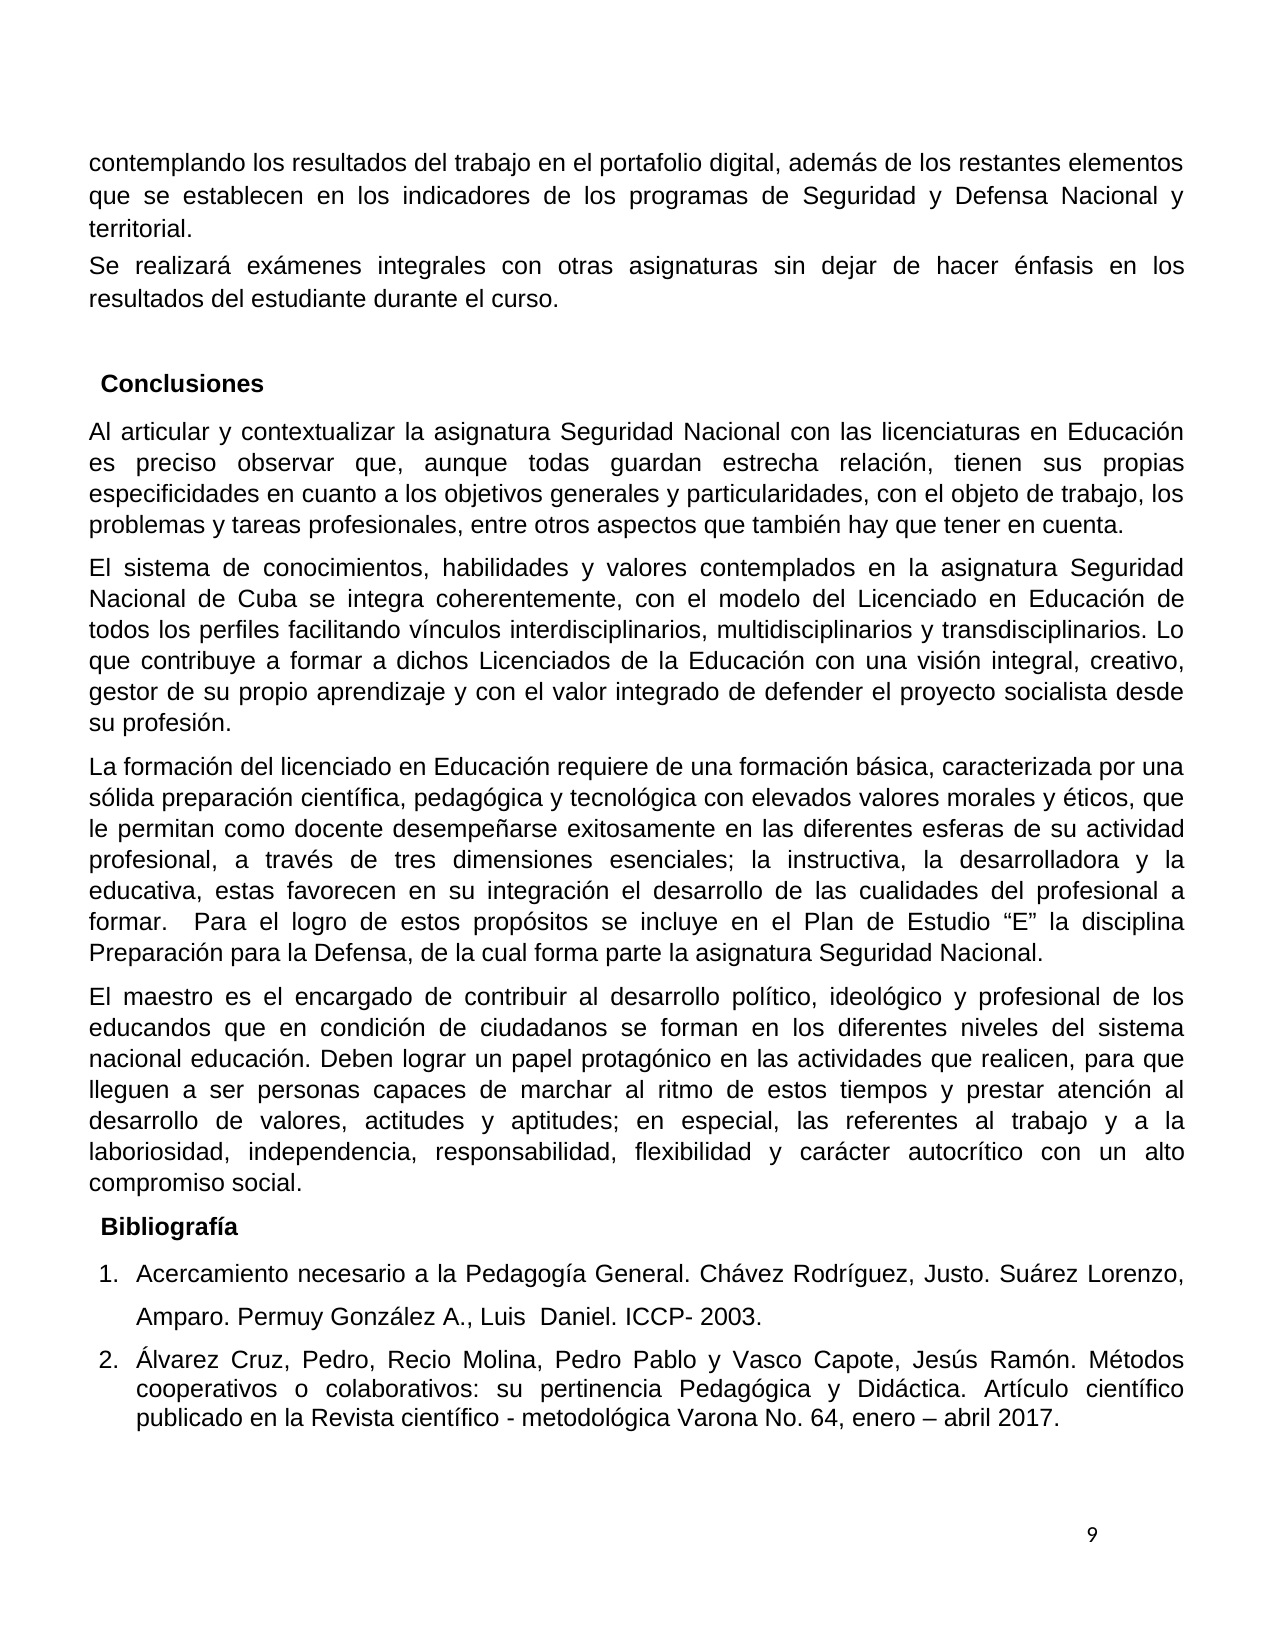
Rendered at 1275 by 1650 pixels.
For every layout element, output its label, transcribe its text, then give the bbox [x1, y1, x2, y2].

text El sistema de conocimientos, habilidades y valores contemplados en la asignatura Seguridad Nacional de Cuba se integra coherentemente, con el modelo del Licenciado en Educación de todos los perfiles facilitando vínculos interdisciplinarios, multidisciplinarios y transdisciplinarios. Lo que contribuye a formar a dichos Licenciados de la Educación con una visión integral, creativo, gestor de su propio aprendizaje y con el valor integrado de defender el proyecto socialista desde su profesión. [89, 553, 1186, 737]
text Al articular y contextualizar la asignatura Seguridad Nacional con las licenciaturas en Educación es preciso observar que, aunque todas guardan estrecha relación, tienen sus propias especificidades en cuanto a los objetivos generales y particularidades, con el objeto de trabajo, los problemas y tareas profesionales, entre otros aspectos que también hay que tener en cuenta. [89, 416, 1186, 538]
list Acercamiento necesario a la Pedagogía General. Chávez Rodríguez, Justo. Suárez Lorenzo, Amparo. Permuy González A., Luis Daniel. ICCP- 2003. [98, 1259, 1186, 1331]
text La formación del licenciado en Educación requiere de una formación básica, caracterizada por una sólida preparación científica, pedagógica y tecnológica con elevados valores morales y éticos, que le permitan como docente desempeñarse exitosamente en las diferentes esferas de su actividad profesional, a través de tres dimensiones esenciales; la instructiva, la desarrolladora y la educativa, estas favorecen en su integración el desarrollo de las cualidades del profesional a formar. Para el logro de estos propósitos se incluye en el Plan de Estudio “E” la disciplina Preparación para la Defensa, de la cual forma parte la asignatura Seguridad Nacional. [89, 752, 1186, 967]
list Álvarez Cruz, Pedro, Recio Molina, Pedro Pablo y Vasco Capote, Jesús Ramón. Métodos cooperativos o colaborativos: su pertinencia Pedagógica y Didáctica. Artículo científico publicado en la Revista científico - metodológica Varona No. 64, enero – abril 2017. [98, 1345, 1186, 1432]
text Conclusiones [100, 369, 1098, 397]
text Bibliografía [100, 1211, 1098, 1240]
text El maestro es el encargado de contribuir al desarrollo político, ideológico y profesional de los educandos que en condición de ciudadanos se forman en los diferentes niveles del sistema nacional educación. Deben lograr un papel protagónico en las actividades que realicen, para que lleguen a ser personas capaces de marchar al ritmo de estos tiempos y prestar atención al desarrollo de valores, actitudes y aptitudes; en especial, las referentes al trabajo y a la laboriosidad, independencia, responsabilidad, flexibilidad y carácter autocrítico con un alto compromiso social. [89, 982, 1186, 1197]
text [89, 148, 1186, 242]
text Se realizará exámenes integrales con otras asignaturas sin dejar de hacer énfasis en los resultados del estudiante durante el curso. [89, 251, 1186, 313]
